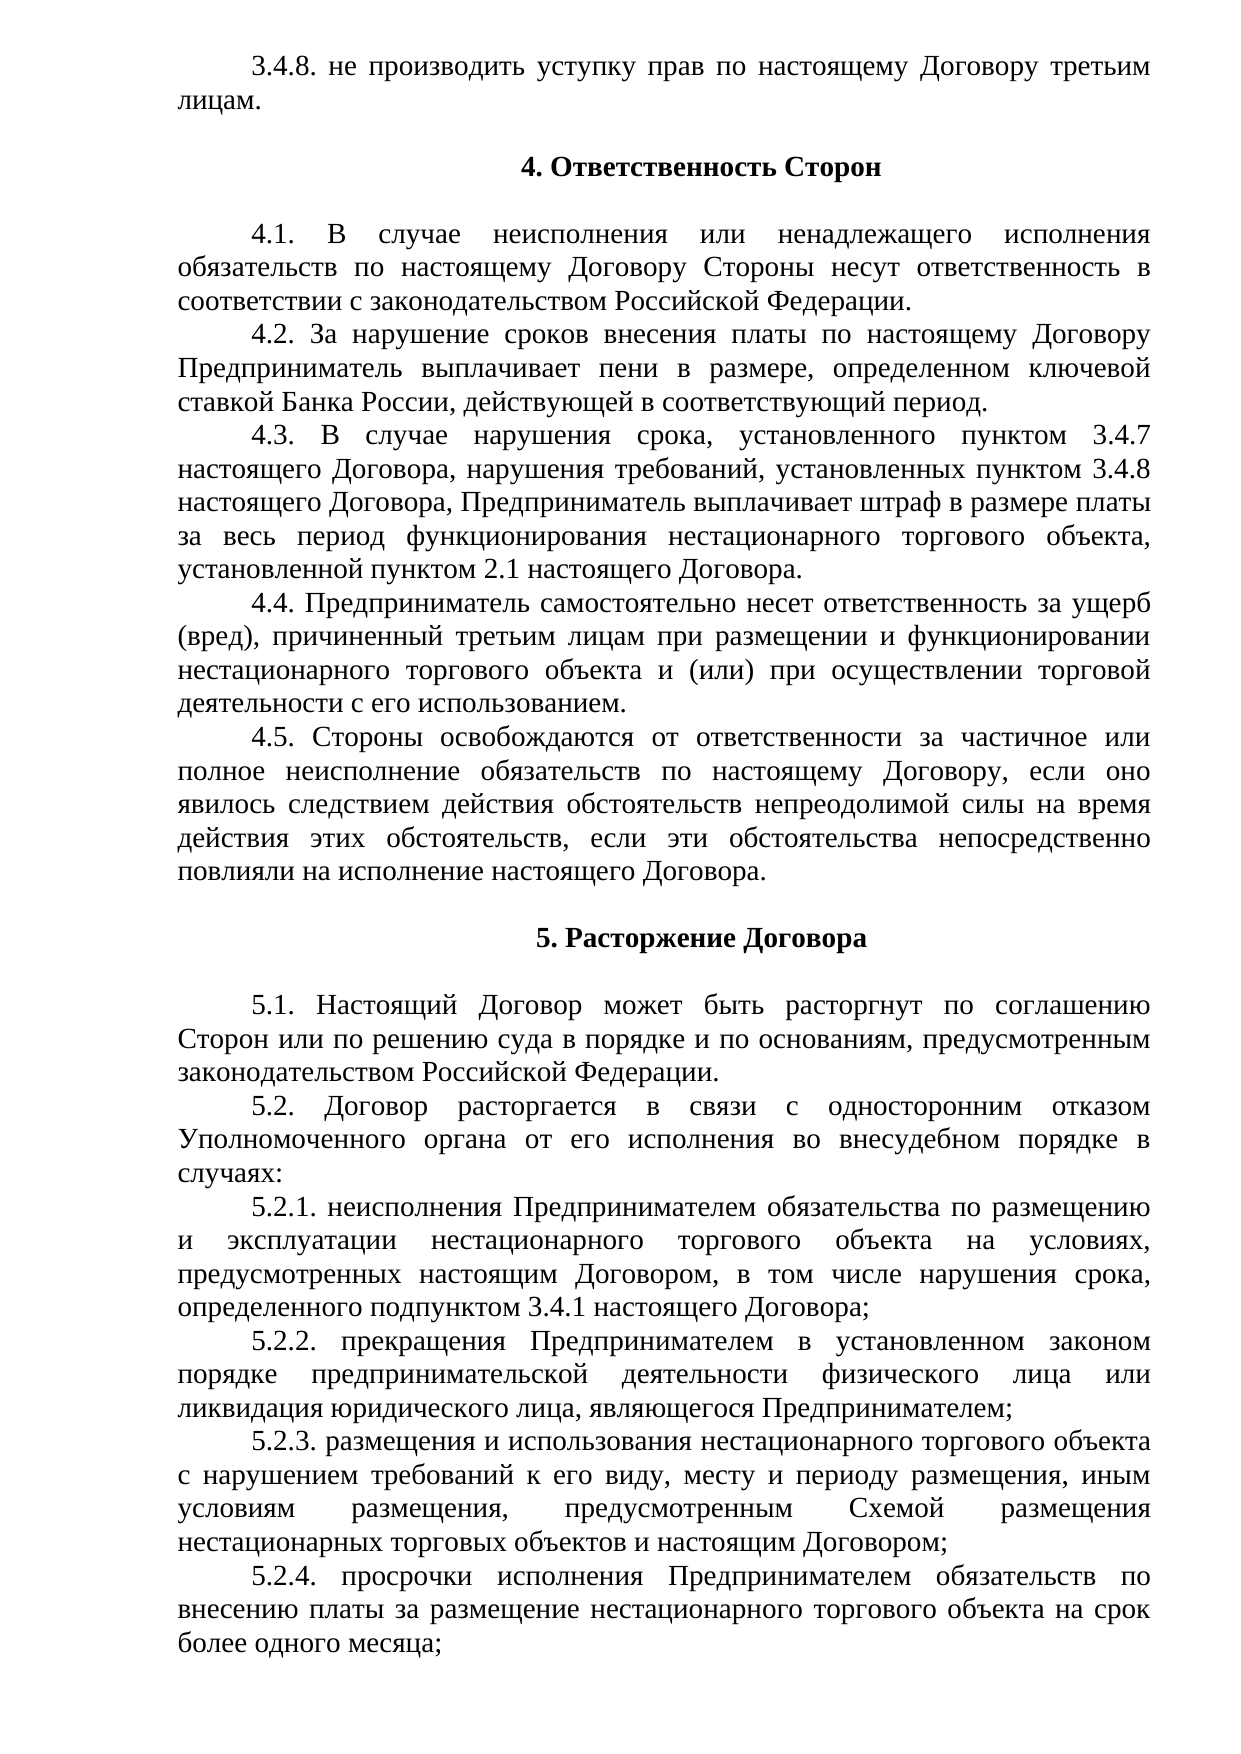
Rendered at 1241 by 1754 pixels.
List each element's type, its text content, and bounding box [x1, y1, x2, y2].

text 4.3. В случае нарушения срока, установленного пунктом 3.4.7 настоящего Договора, нарушения требований, установленных пунктом 3.4.8 настоящего Договора, Предприниматель выплачивает штраф в размере платы за весь период функционирования нестационарного торгового объекта, установленной пунктом 2.1 настоящего Договора. [177, 417, 1152, 585]
text 4.5. Стороны освобождаются от ответственности за частичное или полное неисполнение обязательств по настоящему Договору, если оно явилось следствием действия обстоятельств непреодолимой силы на время действия этих обстоятельств, если эти обстоятельства непосредственно повлияли на исполнение настоящего Договора. [177, 719, 1152, 887]
text 5.2. Договор расторгается в связи с односторонним отказом Уполномоченного органа от его исполнения во внесудебном порядке в случаях: [177, 1088, 1152, 1189]
text 5.1. Настоящий Договор может быть расторгнут по соглашению Сторон или по решению суда в порядке и по основаниям, предусмотренным законодательством Российской Федерации. [177, 987, 1152, 1088]
text 4. Ответственность Сторон [177, 149, 1152, 182]
text 5.2.3. размещения и использования нестационарного торгового объекта с нарушением требований к его виду, месту и периоду размещения, иным условиям размещения, предусмотренным Схемой размещения нестационарных торговых объектов и настоящим Договором; [177, 1423, 1152, 1558]
text 5. Расторжение Договора [177, 920, 1152, 954]
text 5.2.4. просрочки исполнения Предпринимателем обязательств по внесению платы за размещение нестационарного торгового объекта на срок более одного месяца; [177, 1558, 1152, 1658]
text 5.2.1. неисполнения Предпринимателем обязательства по размещению и эксплуатации нестационарного торгового объекта на условиях, предусмотренных настоящим Договором, в том числе нарушения срока, определенного подпунктом 3.4.1 настоящего Договора; [177, 1189, 1152, 1323]
text 4.2. За нарушение сроков внесения платы по настоящему Договору Предприниматель выплачивает пени в размере, определенном ключевой ставкой Банка России, действующей в соответствующий период. [177, 317, 1152, 417]
text 4.1. В случае неисполнения или ненадлежащего исполнения обязательств по настоящему Договору Стороны несут ответственность в соответствии с законодательством Российской Федерации. [177, 216, 1152, 317]
text 5.2.2. прекращения Предпринимателем в установленном законом порядке предпринимательской деятельности физического лица или ликвидация юридического лица, являющегося Предпринимателем; [177, 1323, 1152, 1423]
text 4.4. Предприниматель самостоятельно несет ответственность за ущерб (вред), причиненный третьим лицам при размещении и функционировании нестационарного торгового объекта и (или) при осуществлении торговой деятельности с его использованием. [177, 585, 1152, 719]
text 3.4.8. не производить уступку прав по настоящему Договору третьим лицам. [177, 48, 1152, 115]
